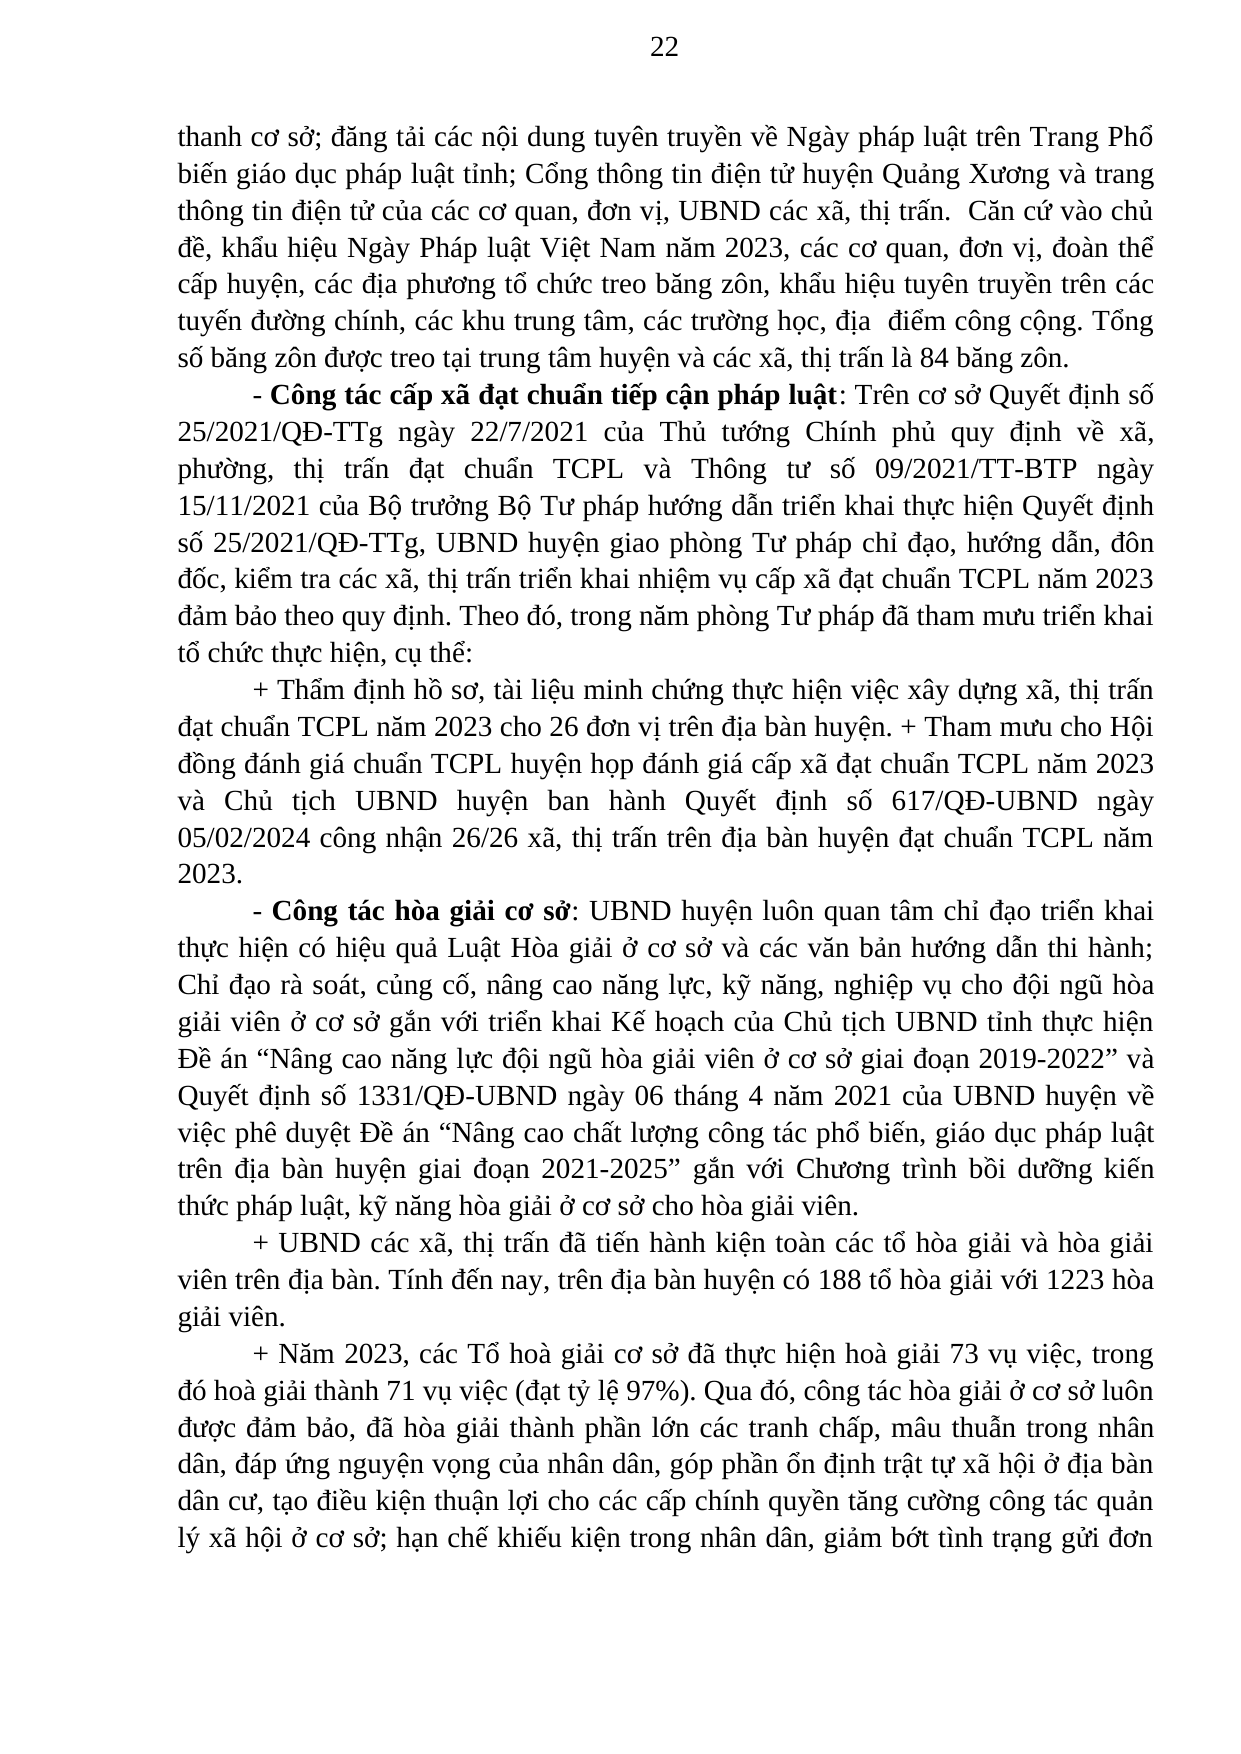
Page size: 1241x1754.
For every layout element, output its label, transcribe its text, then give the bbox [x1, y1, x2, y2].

text + UBND các xã, thị trấn đã tiến hành kiện toàn các tổ hòa giải và hòa giải viên trên địa bàn. Tính đến nay, trên địa bàn huyện có 188 tổ hòa giải với 1223 hòa giải viên. [176, 1224, 1156, 1333]
text + Thẩm định hồ sơ, tài liệu minh chứng thực hiện việc xây dựng xã, thị trấn đạt chuẩn TCPL năm 2023 cho 26 đơn vị trên địa bàn huyện. + Tham mưu cho Hội đồng đánh giá chuẩn TCPL huyện họp đánh giá cấp xã đạt chuẩn TCPL năm 2023 và Chủ tịch UBND huyện ban hành Quyết định số 617/QĐ-UBND ngày 05/02/2024 công nhận 26/26 xã, thị trấn trên địa bàn huyện đạt chuẩn TCPL năm 2023. [176, 671, 1156, 890]
text - Công tác hòa giải cơ sở: UBND huyện luôn quan tâm chỉ đạo triển khai thực hiện có hiệu quả Luật Hòa giải ở cơ sở và các văn bản hướng dẫn thi hành; Chỉ đạo rà soát, củng cố, nâng cao năng lực, kỹ năng, nghiệp vụ cho đội ngũ hòa giải viên ở cơ sở gắn với triển khai Kế hoạch của Chủ tịch UBND tỉnh thực hiện Đề án “Nâng cao năng lực đội ngũ hòa giải viên ở cơ sở giai đoạn 2019-2022” và Quyết định số 1331/QĐ-UBND ngày 06 tháng 4 năm 2021 của UBND huyện về việc phê duyệt Đề án “Nâng cao chất lượng công tác phổ biến, giáo dục pháp luật trên địa bàn huyện giai đoạn 2021-2025” gắn với Chương trình bồi dưỡng kiến thức pháp luật, kỹ năng hòa giải ở cơ sở cho hòa giải viên. [176, 892, 1156, 1222]
text - Công tác cấp xã đạt chuẩn tiếp cận pháp luật: Trên cơ sở Quyết định số 25/2021/QĐ-TTg ngày 22/7/2021 của Thủ tướng Chính phủ quy định về xã, phường, thị trấn đạt chuẩn TCPL và Thông tư số 09/2021/TT-BTP ngày 15/11/2021 của Bộ trưởng Bộ Tư pháp hướng dẫn triển khai thực hiện Quyết định số 25/2021/QĐ-TTg, UBND huyện giao phòng Tư pháp chỉ đạo, hướng dẫn, đôn đốc, kiểm tra các xã, thị trấn triển khai nhiệm vụ cấp xã đạt chuẩn TCPL năm 2023 đảm bảo theo quy định. Theo đó, trong năm phòng Tư pháp đã tham mưu triển khai tổ chức thực hiện, cụ thể: [176, 376, 1156, 669]
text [176, 118, 1156, 374]
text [176, 1335, 1156, 1619]
